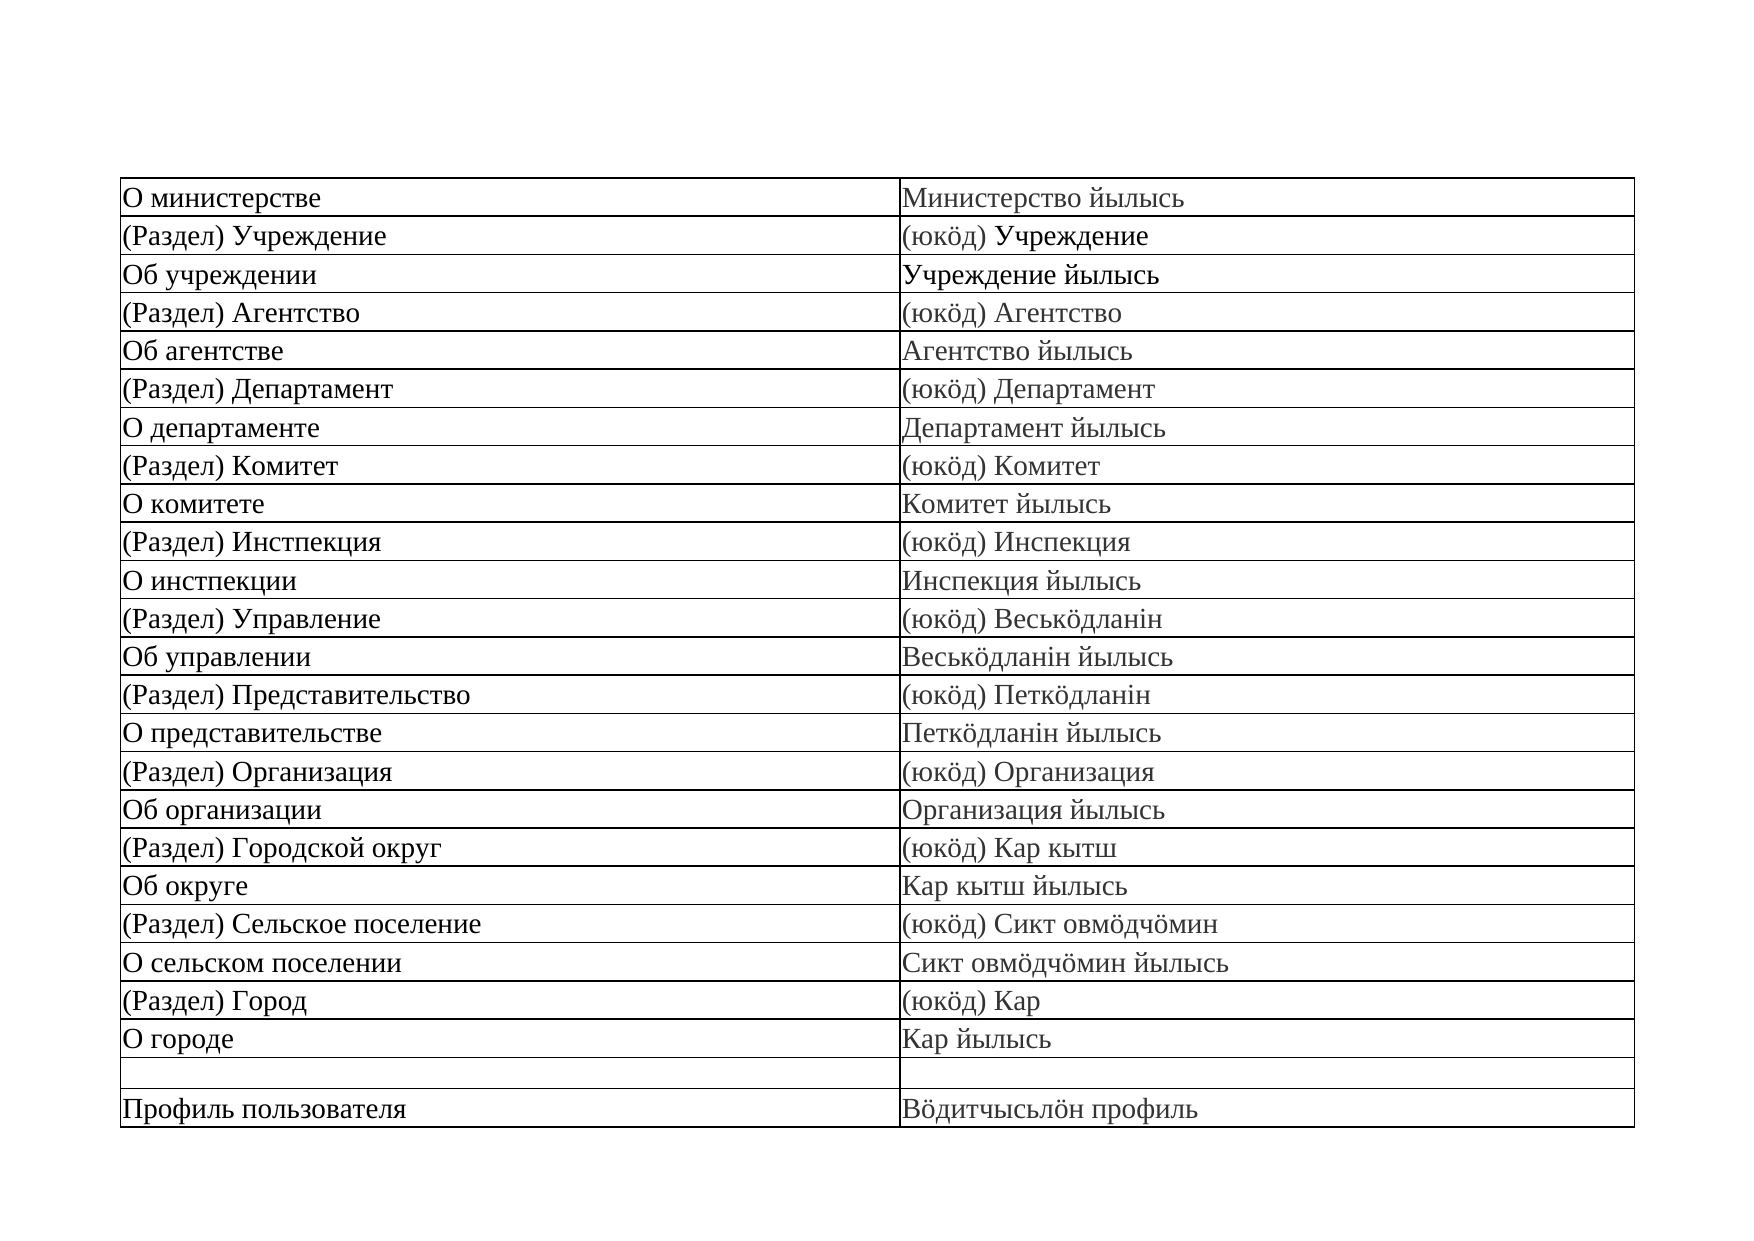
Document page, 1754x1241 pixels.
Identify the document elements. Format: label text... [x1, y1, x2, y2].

table_cell О сельском поселении [121, 943, 899, 980]
table_cell Петкӧдланін йылысь [901, 714, 1634, 751]
table_cell (юкӧд) Веськӧдланін [901, 599, 1634, 636]
table_cell Кар кытш йылысь [901, 867, 1634, 903]
table_cell (юкӧд) Кар кытш [901, 829, 1634, 865]
table_cell О представительстве [121, 714, 899, 751]
table_cell Об организации [121, 791, 899, 827]
table_cell Вӧдитчысьлӧн профиль [901, 1089, 1634, 1126]
table_cell О министерстве [121, 179, 899, 215]
table_cell (юкӧд) Агентство [901, 293, 1634, 330]
table_cell Об управлении [121, 638, 899, 674]
table_cell (Раздел) Организация [121, 752, 899, 789]
table_cell Агентство йылысь [901, 332, 1634, 368]
table_cell О инстпекции [121, 561, 899, 598]
table_cell Департамент йылысь [901, 408, 1634, 445]
table_cell Сикт овмӧдчӧмин йылысь [901, 943, 1634, 980]
table_cell (юкӧд) Петкӧдланін [901, 676, 1634, 712]
table_cell Кар йылысь [901, 1020, 1634, 1056]
table_cell Инспекция йылысь [901, 561, 1634, 598]
table_cell [121, 1058, 899, 1088]
table_cell Комитет йылысь [901, 485, 1634, 521]
table_cell (юкӧд) Инспекция [901, 523, 1634, 559]
table_cell О городе [121, 1020, 899, 1056]
table_cell (юкӧд) Департамент [901, 370, 1634, 407]
table_cell (юкӧд) Сикт овмӧдчӧмин [901, 905, 1634, 942]
table_cell (Раздел) Управление [121, 599, 899, 636]
table_cell Об агентстве [121, 332, 899, 368]
table_cell (Раздел) Город [121, 982, 899, 1018]
table_cell Министерство йылысь [901, 179, 1634, 215]
table_cell (Раздел) Департамент [121, 370, 899, 407]
table_cell Об округе [121, 867, 899, 903]
table_cell Учреждение йылысь [901, 255, 1634, 292]
table_cell Профиль пользователя [121, 1089, 899, 1126]
table_cell О комитете [121, 485, 899, 521]
table_cell [901, 1058, 1634, 1088]
table_cell (юкӧд) Комитет [901, 446, 1634, 483]
table_cell (Раздел) Сельское поселение [121, 905, 899, 942]
table_cell Об учреждении [121, 255, 899, 292]
table_cell (юкӧд) Учреждение [901, 217, 1634, 254]
table_cell Организация йылысь [901, 791, 1634, 827]
table_cell (юкӧд) Кар [901, 982, 1634, 1018]
table_cell (юкӧд) Организация [901, 752, 1634, 789]
table_cell О департаменте [121, 408, 899, 445]
table_cell (Раздел) Агентство [121, 293, 899, 330]
table_cell (Раздел) Городской округ [121, 829, 899, 865]
table_cell (Раздел) Учреждение [121, 217, 899, 254]
table_cell (Раздел) Инстпекция [121, 523, 899, 559]
table_cell Веськӧдланін йылысь [901, 638, 1634, 674]
table_cell (Раздел) Представительство [121, 676, 899, 712]
table_cell (Раздел) Комитет [121, 446, 899, 483]
